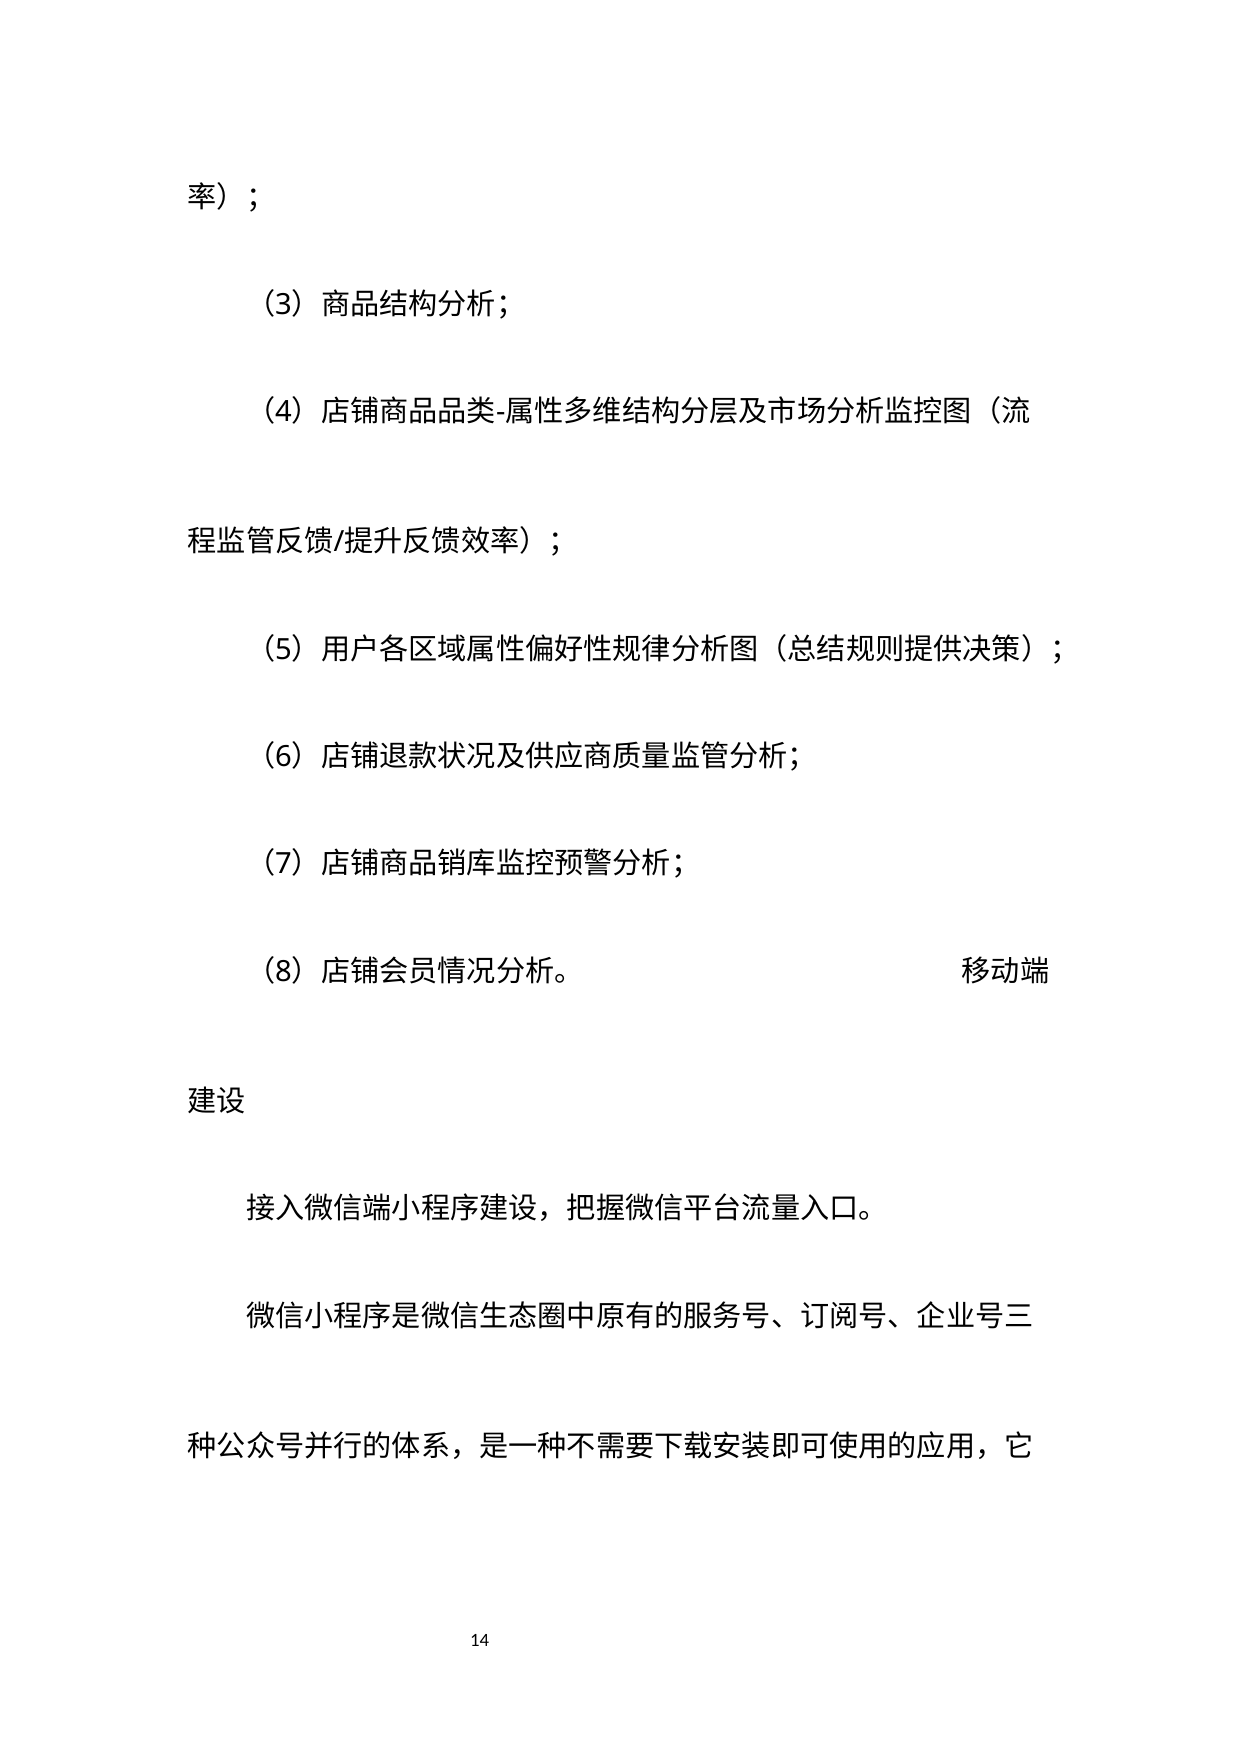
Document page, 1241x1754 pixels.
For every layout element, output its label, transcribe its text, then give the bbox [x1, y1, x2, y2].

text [187, 1281, 1053, 1476]
text （8）店铺会员情况分析。 移动端建设 [187, 936, 1053, 1131]
text 接入微信端小程序建设，把握微信平台流量入口。 [187, 1173, 1053, 1238]
text （7）店铺商品销库监控预警分析； [187, 829, 1053, 894]
text （3）商品结构分析； [187, 269, 1053, 334]
text （4）店铺商品品类-属性多维结构分层及市场分析监控图（流程监管反馈/提升反馈效率）； [187, 377, 1053, 572]
text （6）店铺退款状况及供应商质量监管分析； [187, 721, 1053, 786]
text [187, 162, 1053, 227]
text （5）用户各区域属性偏好性规律分析图（总结规则提供决策）； [187, 614, 1053, 679]
